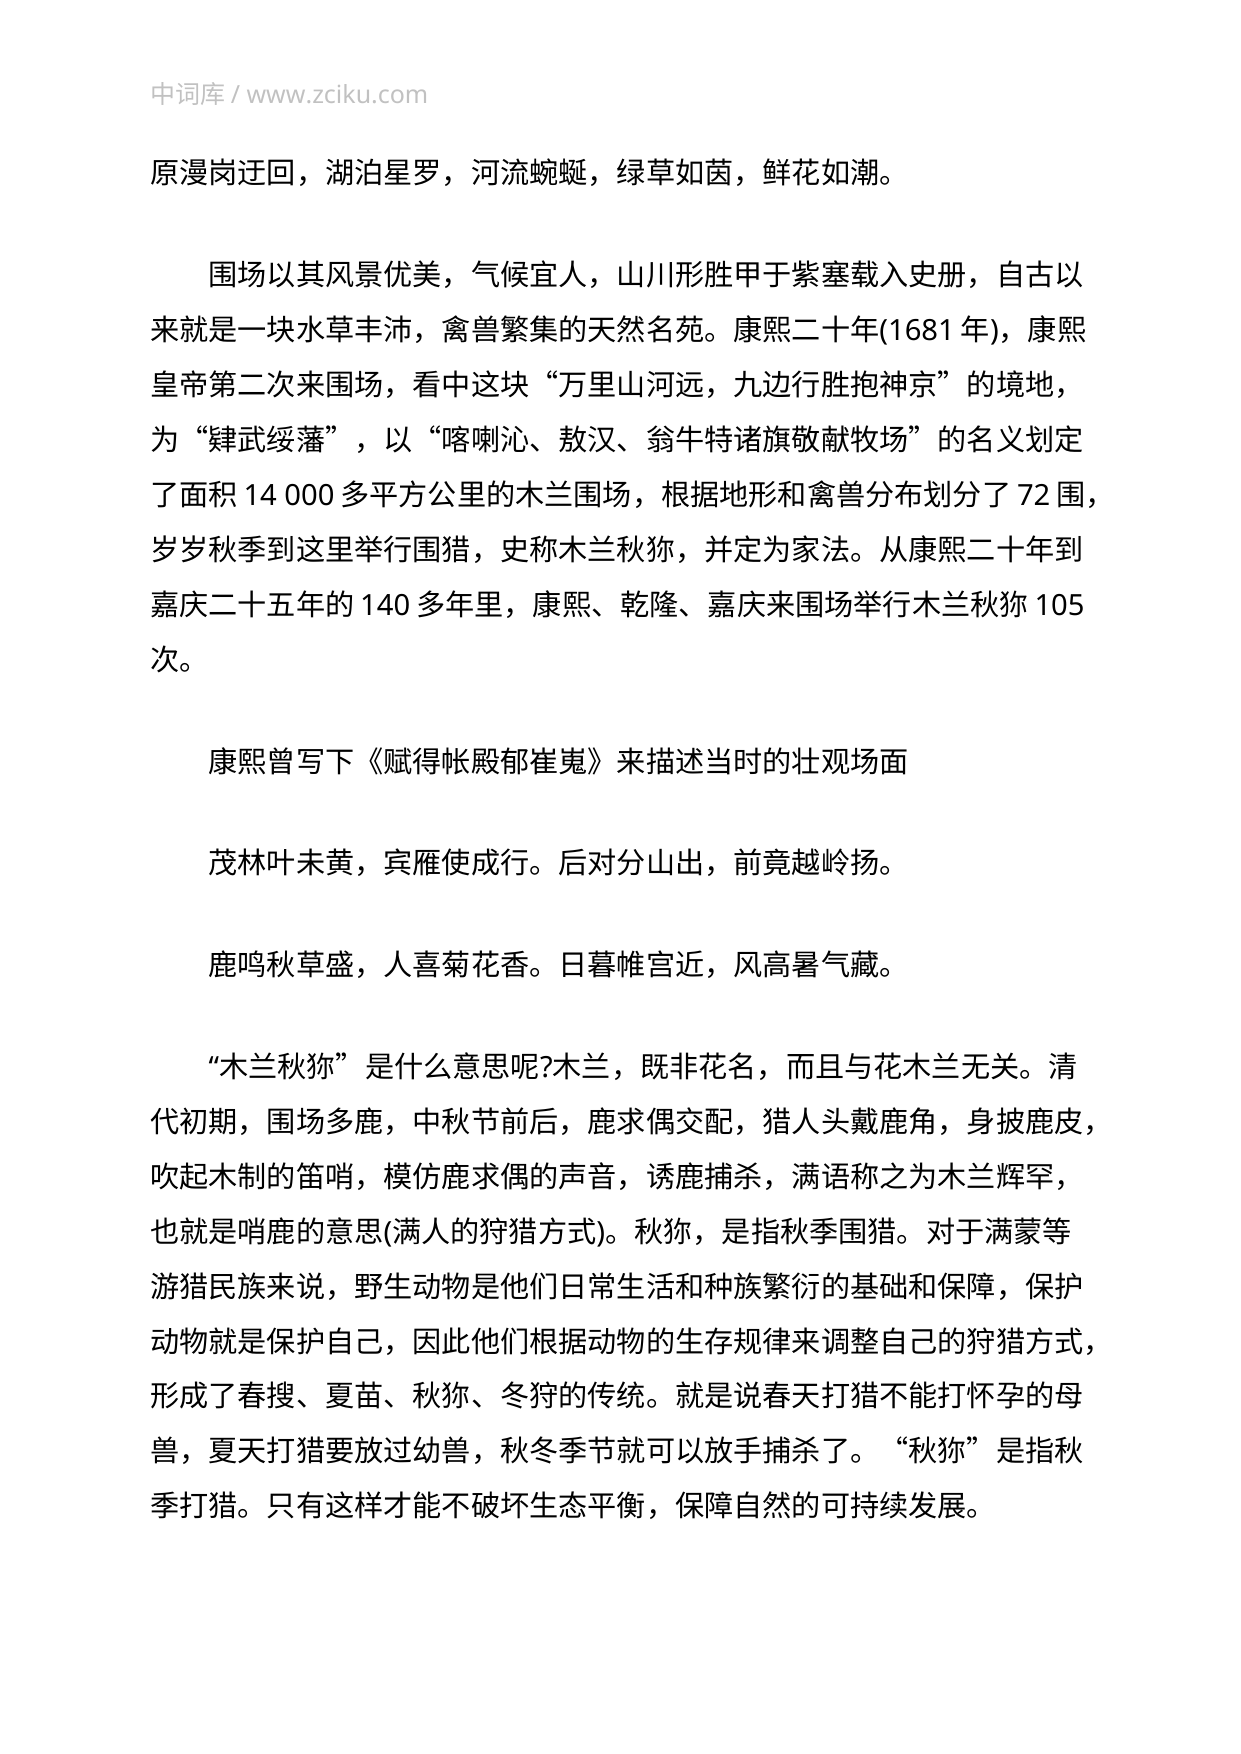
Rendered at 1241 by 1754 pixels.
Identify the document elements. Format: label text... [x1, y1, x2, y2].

text “木兰秋狝”是什么意思呢?木兰，既非花名，而且与花木兰无关。清代初期，围场多鹿，中秋节前后，鹿求偶交配，猎人头戴鹿角，身披鹿皮，吹起木制的笛哨，模仿鹿求偶的声音，诱鹿捕杀，满语称之为木兰辉罕，也就是哨鹿的意思(满人的狩猎方式)。秋狝，是指秋季围猎。对于满蒙等游猎民族来说，野生动物是他们日常生活和种族繁衍的基础和保障，保护动物就是保护自己，因此他们根据动物的生存规律来调整自己的狩猎方式，形成了春搜、夏苗、秋狝、冬狩的传统。就是说春天打猎不能打怀孕的母兽，夏天打猎要放过幼兽，秋冬季节就可以放手捕杀了。“秋狝”是指秋季打猎。只有这样才能不破坏生态平衡，保障自然的可持续发展。 [150, 1043, 1090, 1525]
text 围场以其风景优美，气候宜人，山川形胜甲于紫塞载入史册，自古以来就是一块水草丰沛，禽兽繁集的天然名苑。康熙二十年(1681年)，康熙皇帝第二次来围场，看中这块“万里山河远，九边行胜抱神京”的境地，为“肄武绥藩”，以“喀喇沁、敖汉、翁牛特诸旗敬献牧场”的名义划定了面积14 000多平方公里的木兰围场，根据地形和禽兽分布划分了72围，岁岁秋季到这里举行围猎，史称木兰秋狝，并定为家法。从康熙二十年到嘉庆二十五年的140多年里，康熙、乾隆、嘉庆来围场举行木兰秋狝105次。 [150, 252, 1090, 679]
text 鹿鸣秋草盛，人喜菊花香。日暮帷宫近，风高暑气藏。 [150, 942, 1090, 984]
text 康熙曾写下《赋得帐殿郁崔嵬》来描述当时的壮观场面 [150, 738, 1090, 780]
text 茂林叶未黄，宾雁使成行。后对分山出，前竟越岭扬。 [150, 840, 1090, 882]
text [150, 150, 1090, 192]
